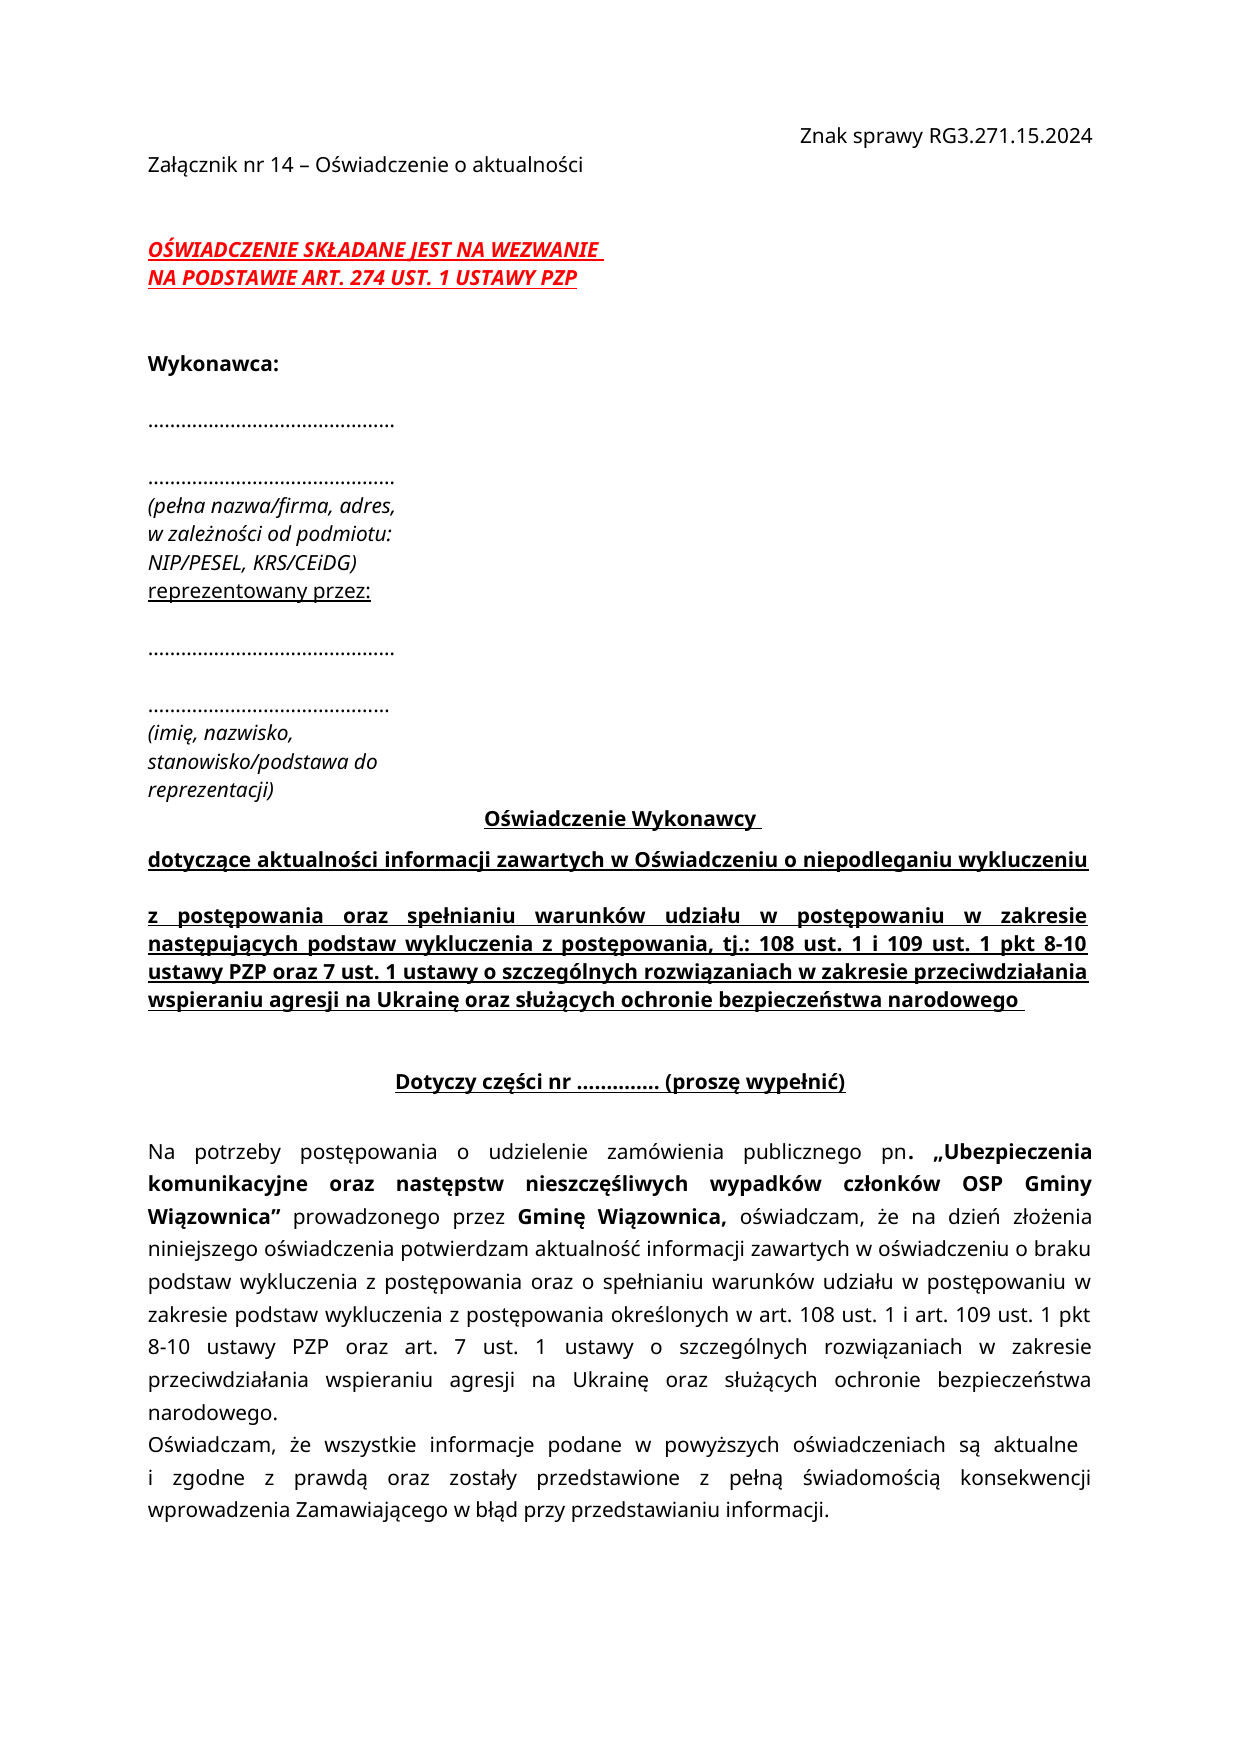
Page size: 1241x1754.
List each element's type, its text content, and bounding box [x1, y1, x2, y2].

text Dotyczy części nr ………….. (proszę wypełnić) [148, 1067, 1093, 1096]
text Załącznik nr 14 – Oświadczenie o aktualności [148, 150, 1093, 178]
text dotyczące aktualności informacji zawartych w Oświadczeniu o niepodleganiu wykluczeniu z postępowania oraz spełnianiu warunków udziału w postępowaniu w zakresie następujących podstaw wykluczenia z postępowania, tj.: 108 ust. 1 i 109 ust. 1 pkt 8-10 ustawy PZP oraz 7 ust. 1 ustawy o szczególnych rozwiązaniach w zakresie przeciwdziałania wspieraniu agresji na Ukrainę oraz służących ochronie bezpieczeństwa narodowego [148, 983, 1088, 1014]
text reprezentowany przez: [148, 576, 1093, 605]
text Wykonawca: [148, 349, 1093, 377]
text Znak sprawy RG3.271.15.2024 [148, 121, 1093, 150]
text Oświadczenie Wykonawcy [148, 804, 1093, 832]
text (imię, nazwisko, stanowisko/podstawa do reprezentacji) [148, 718, 472, 804]
text NA PODSTAWIE ART. 274 UST. 1 USTAWY PZP [148, 263, 1093, 292]
text dotyczące aktualności informacji zawartych w Oświadczeniu o niepodleganiu wykluczeniu z postępowania oraz spełnianiu warunków udziału w postępowaniu w zakresie następujących podstaw wykluczenia z postępowania, tj.: 108 ust. 1 i 109 ust. 1 pkt 8-10 ustawy PZP oraz 7 ust. 1 ustawy o szczególnych rozwiązaniach w zakresie przeciwdziałania wspieraniu agresji na Ukrainę oraz służących ochronie bezpieczeństwa narodowego [148, 871, 1088, 925]
text dotyczące aktualności informacji zawartych w Oświadczeniu o niepodleganiu wykluczeniu z postępowania oraz spełnianiu warunków udziału w postępowaniu w zakresie następujących podstaw wykluczenia z postępowania, tj.: 108 ust. 1 i 109 ust. 1 pkt 8-10 ustawy PZP oraz 7 ust. 1 ustawy o szczególnych rozwiązaniach w zakresie przeciwdziałania wspieraniu agresji na Ukrainę oraz służących ochronie bezpieczeństwa narodowego [148, 926, 1088, 953]
text …………………………..………… [148, 690, 472, 718]
text (pełna nazwa/firma, adres, w zależności od podmiotu: NIP/PESEL, KRS/CEiDG) [148, 491, 472, 576]
text OŚWIADCZENIE SKŁADANE JEST NA WEZWANIE [148, 235, 1093, 263]
text Na potrzeby postępowania o udzielenie zamówienia publicznego pn. „Ubezpieczenia komunikacyjne oraz następstw nieszczęśliwych wypadków członków OSP Gminy Wiązownica” prowadzonego przez Gminę Wiązownica, oświadczam, że na dzień złożenia niniejszego oświadczenia potwierdzam aktualność informacji zawartych w oświadczeniu o braku podstaw wykluczenia z postępowania oraz o spełnianiu warunków udziału w postępowaniu w zakresie podstaw wykluczenia z postępowania określonych w art. 108 ust. 1 i art. 109 ust. 1 pkt 8-10 ustawy PZP oraz art. 7 ust. 1 ustawy o szczególnych rozwiązaniach w zakresie przeciwdziałania wspieraniu agresji na Ukrainę oraz służących ochronie bezpieczeństwa narodowego. [148, 1137, 1093, 1426]
text ……………………………………… [148, 633, 472, 662]
text ……………………………………… [148, 462, 472, 491]
text ……………………………………… [148, 406, 472, 434]
text Oświadczam, że wszystkie informacje podane w powyższych oświadczeniach są aktualne i zgodne z prawdą oraz zostały przedstawione z pełną świadomością konsekwencji wprowadzenia Zamawiającego w błąd przy przedstawianiu informacji. [148, 1430, 1093, 1524]
